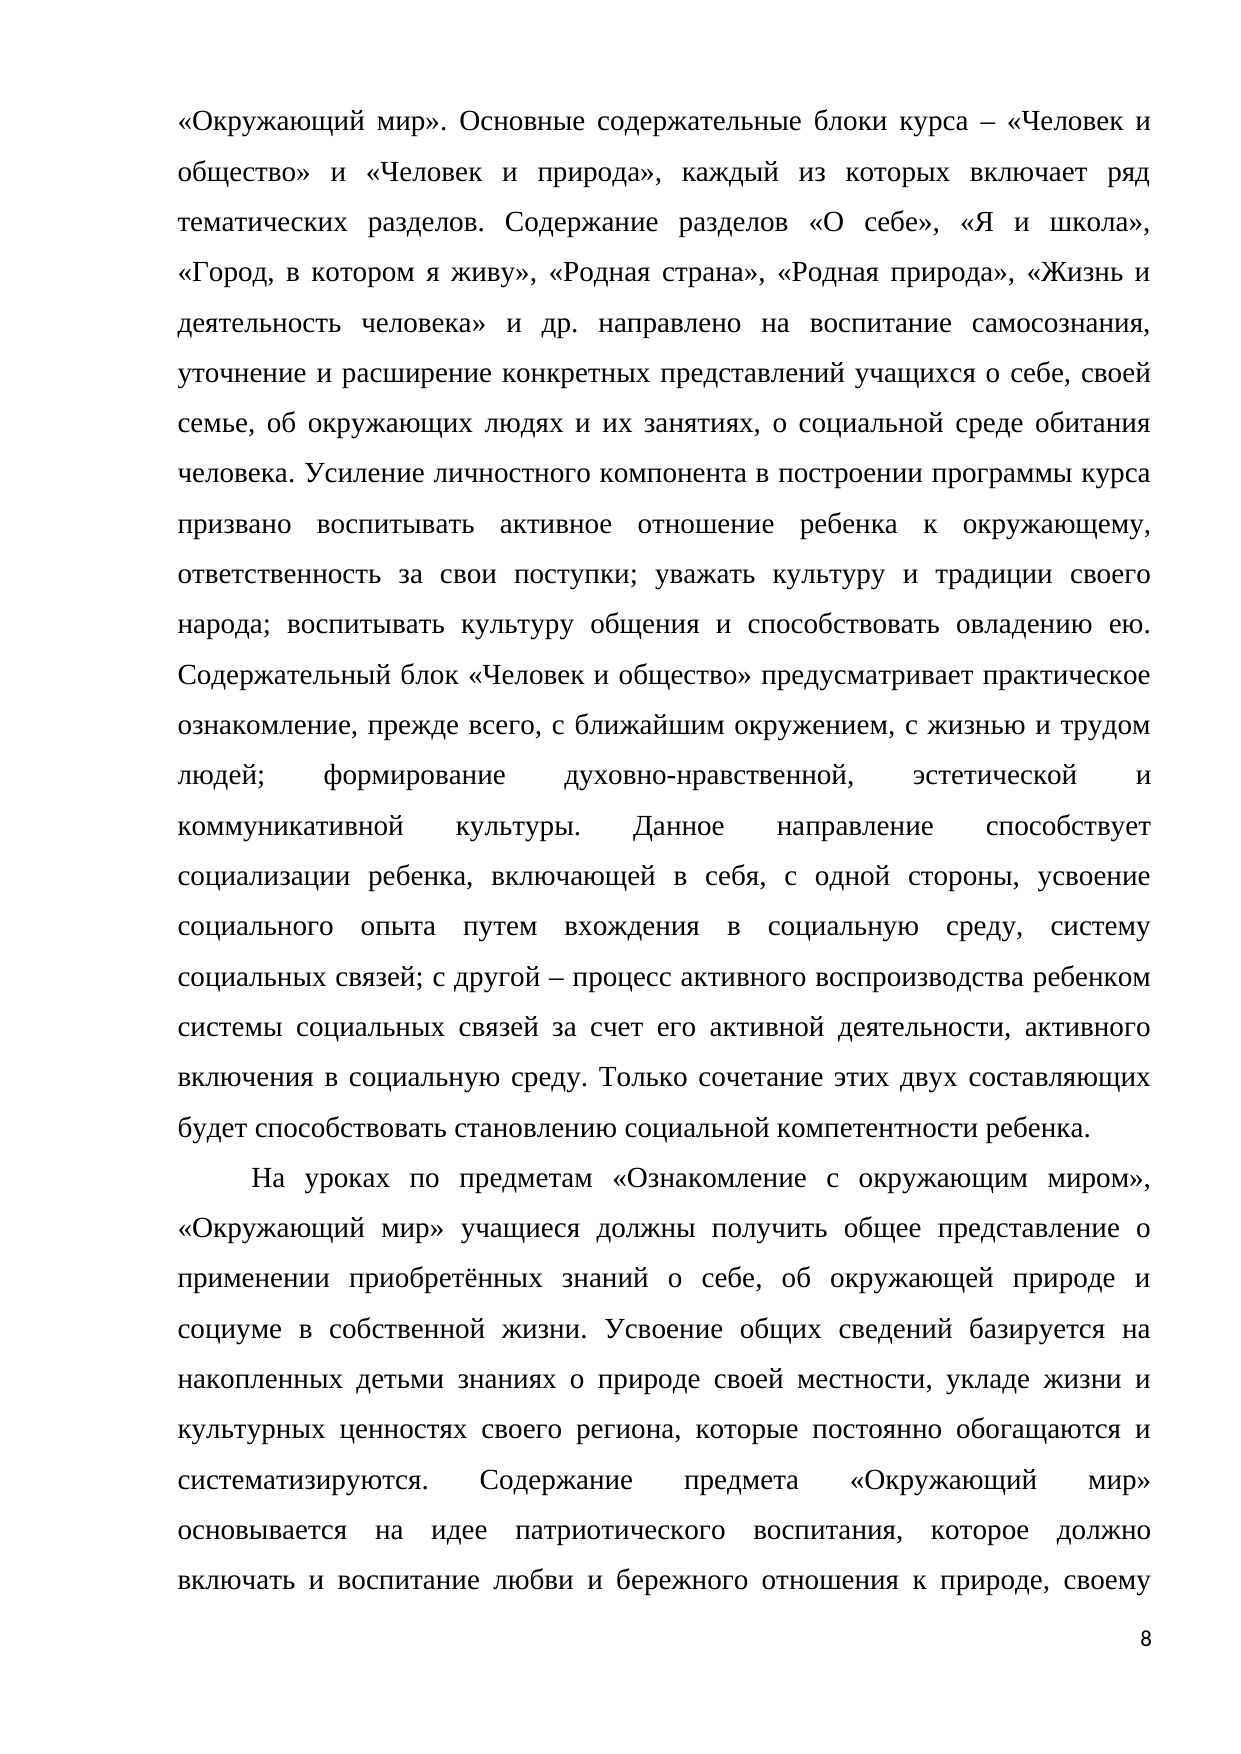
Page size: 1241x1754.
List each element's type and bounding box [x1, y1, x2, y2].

text [177, 103, 1152, 1143]
text [177, 1160, 1152, 1596]
